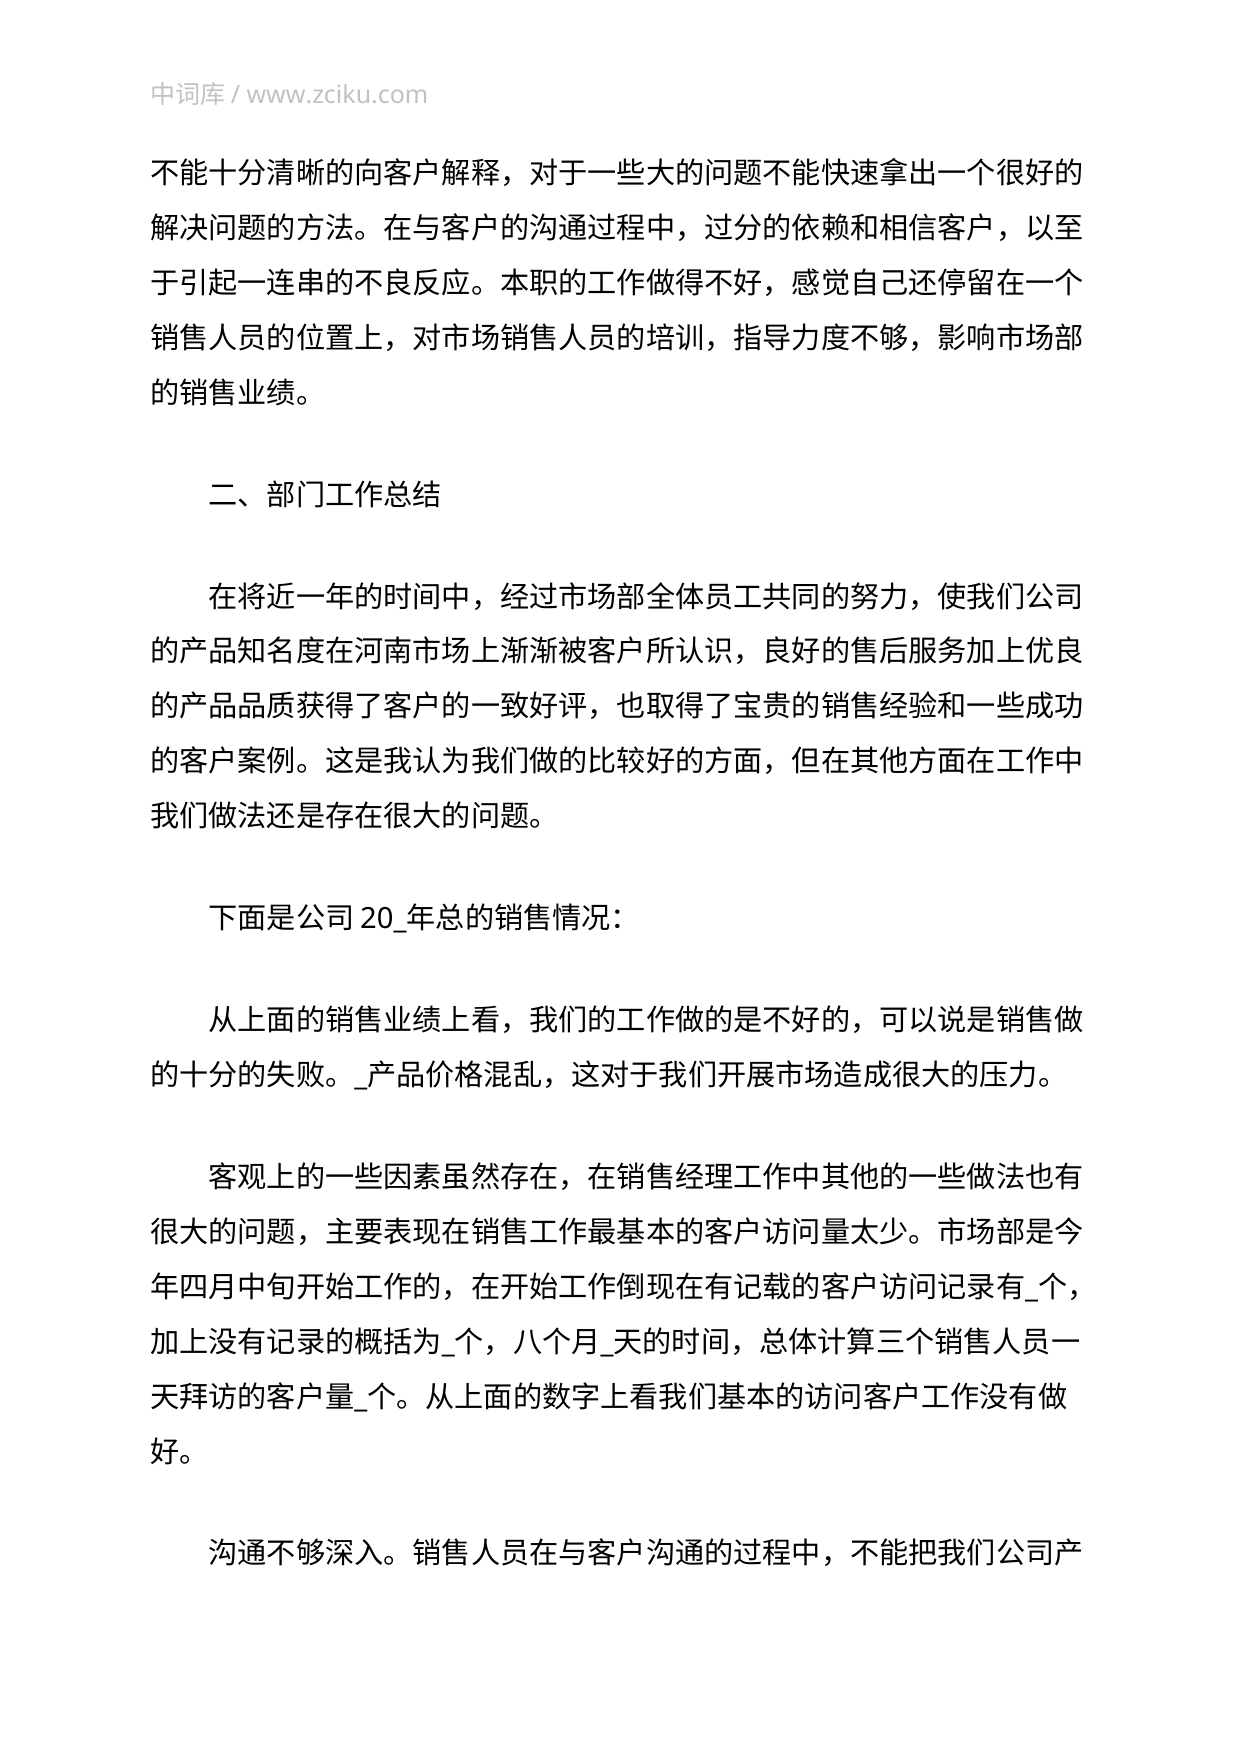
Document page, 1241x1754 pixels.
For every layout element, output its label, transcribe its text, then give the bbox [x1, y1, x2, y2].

text 从上面的销售业绩上看，我们的工作做的是不好的，可以说是销售做的十分的失败。_产品价格混乱，这对于我们开展市场造成很大的压力。 [150, 996, 1090, 1094]
text 二、部门工作总结 [150, 471, 1090, 514]
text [150, 150, 1090, 412]
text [150, 1530, 1090, 1572]
text 在将近一年的时间中，经过市场部全体员工共同的努力，使我们公司的产品知名度在河南市场上渐渐被客户所认识，良好的售后服务加上优良的产品品质获得了客户的一致好评，也取得了宝贵的销售经验和一些成功的客户案例。这是我认为我们做的比较好的方面，但在其他方面在工作中我们做法还是存在很大的问题。 [150, 573, 1090, 835]
text 下面是公司20_年总的销售情况： [150, 894, 1090, 937]
text 客观上的一些因素虽然存在，在销售经理工作中其他的一些做法也有很大的问题，主要表现在销售工作最基本的客户访问量太少。市场部是今年四月中旬开始工作的，在开始工作倒现在有记载的客户访问记录有_个，加上没有记录的概括为_个，八个月_天的时间，总体计算三个销售人员一天拜访的客户量_个。从上面的数字上看我们基本的访问客户工作没有做好。 [150, 1153, 1090, 1470]
